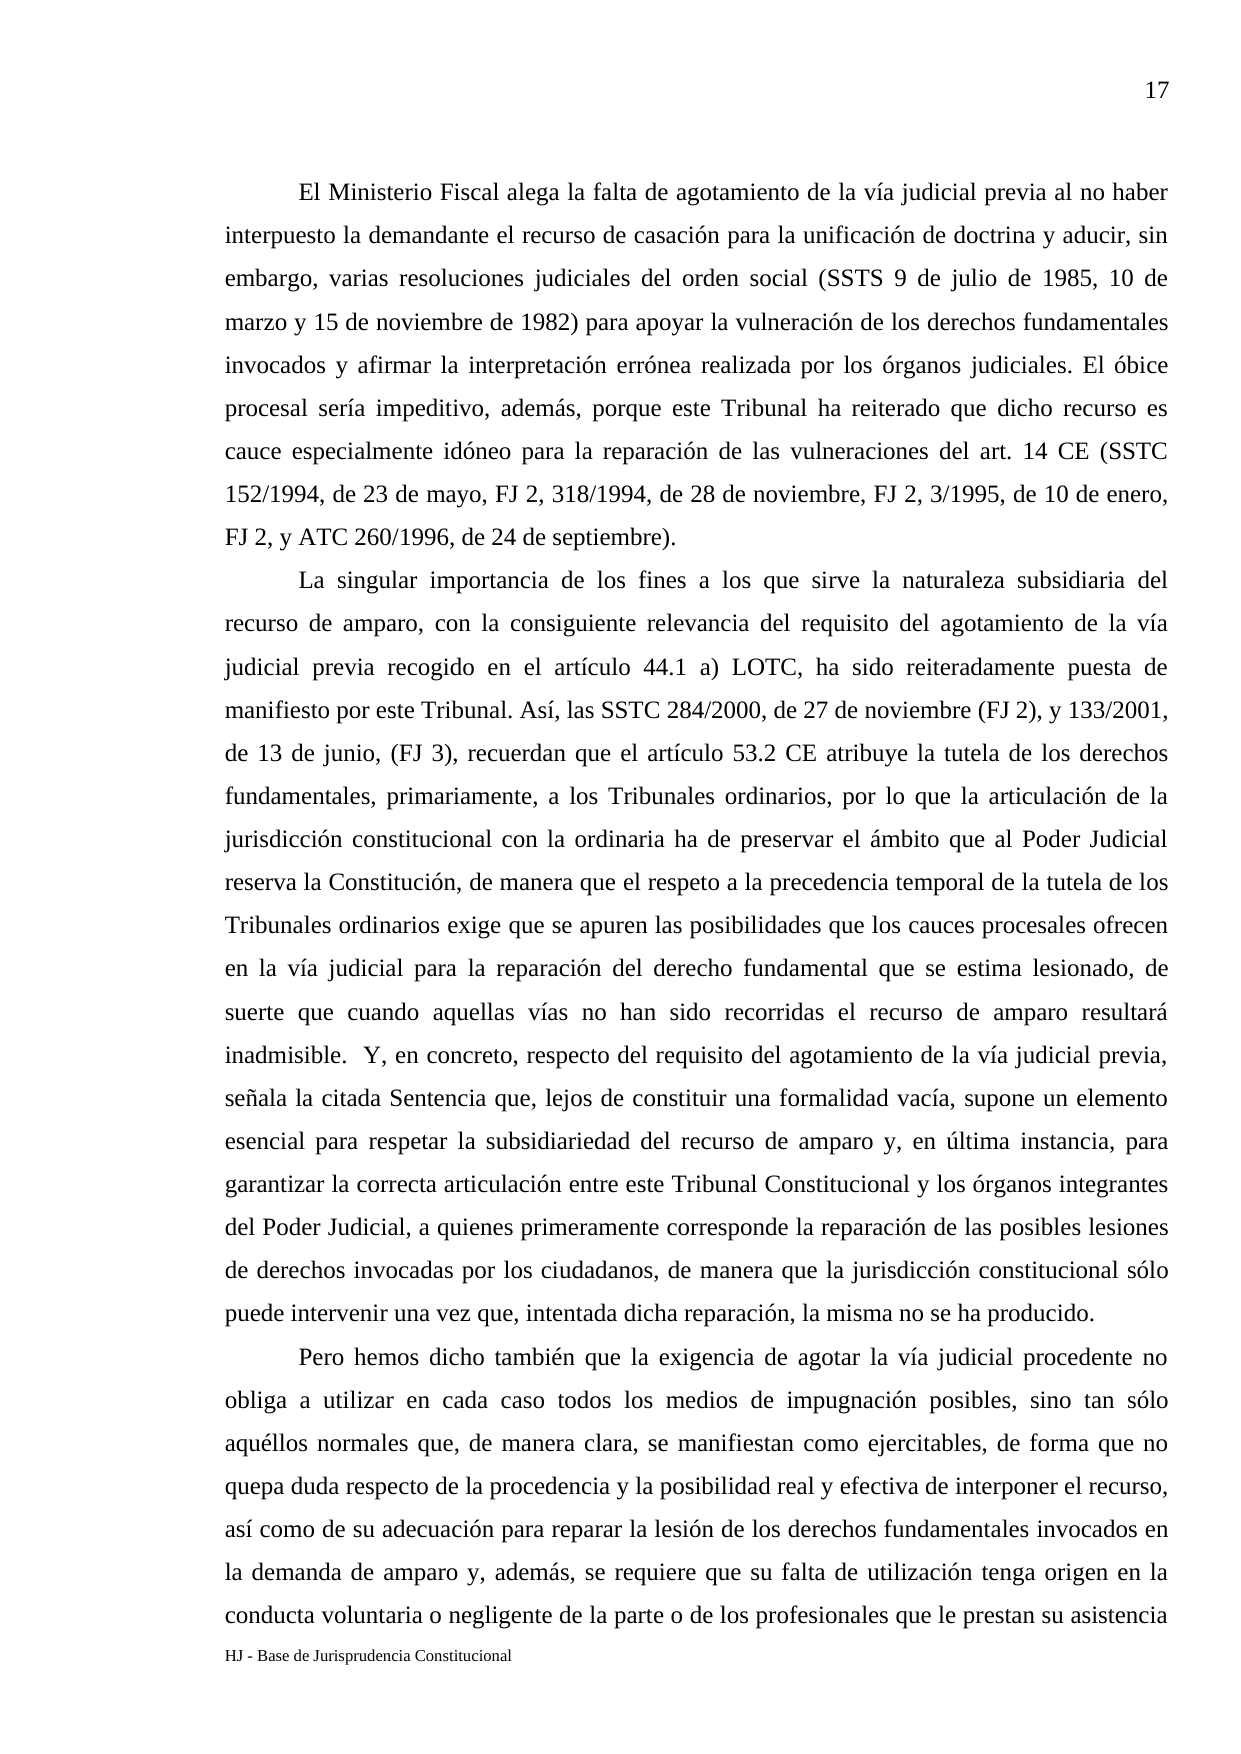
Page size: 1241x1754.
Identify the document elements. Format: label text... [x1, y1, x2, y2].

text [224, 1342, 1169, 1629]
text La singular importancia de los fines a los que sirve la naturaleza subsidiaria del recurso de amparo, con la consiguiente relevancia del requisito del agotamiento de la vía judicial previa recogido en el artículo 44.1 a) LOTC, ha sido reiteradamente puesta de manifiesto por este Tribunal. Así, las SSTC 284/2000, de 27 de noviembre (FJ 2), y 133/2001, de 13 de junio, (FJ 3), recuerdan que el artículo 53.2 CE atribuye la tutela de los derechos fundamentales, primariamente, a los Tribunales ordinarios, por lo que la articulación de la jurisdicción constitucional con la ordinaria ha de preservar el ámbito que al Poder Judicial reserva la Constitución, de manera que el respeto a la precedencia temporal de la tutela de los Tribunales ordinarios exige que se apuren las posibilidades que los cauces procesales ofrecen en la vía judicial para la reparación del derecho fundamental que se estima lesionado, de suerte que cuando aquellas vías no han sido recorridas el recurso de amparo resultará inadmisible. Y, en concreto, respecto del requisito del agotamiento de la vía judicial previa, señala la citada Sentencia que, lejos de constituir una formalidad vacía, supone un elemento esencial para respetar la subsidiariedad del recurso de amparo y, en última instancia, para garantizar la correcta articulación entre este Tribunal Constitucional y los órganos integrantes del Poder Judicial, a quienes primeramente corresponde la reparación de las posibles lesiones de derechos invocadas por los ciudadanos, de manera que la jurisdicción constitucional sólo puede intervenir una vez que, intentada dicha reparación, la misma no se ha producido. [224, 565, 1169, 1327]
text El Ministerio Fiscal alega la falta de agotamiento de la vía judicial previa al no haber interpuesto la demandante el recurso de casación para la unificación de doctrina y aducir, sin embargo, varias resoluciones judiciales del orden social (SSTS 9 de julio de 1985, 10 de marzo y 15 de noviembre de 1982) para apoyar la vulneración de los derechos fundamentales invocados y afirmar la interpretación errónea realizada por los órganos judiciales. El óbice procesal sería impeditivo, además, porque este Tribunal ha reiterado que dicho recurso es cauce especialmente idóneo para la reparación de las vulneraciones del art. 14 CE (SSTC 152/1994, de 23 de mayo, FJ 2, 318/1994, de 28 de noviembre, FJ 2, 3/1995, de 10 de enero, FJ 2, y ATC 260/1996, de 24 de septiembre). [224, 177, 1169, 551]
